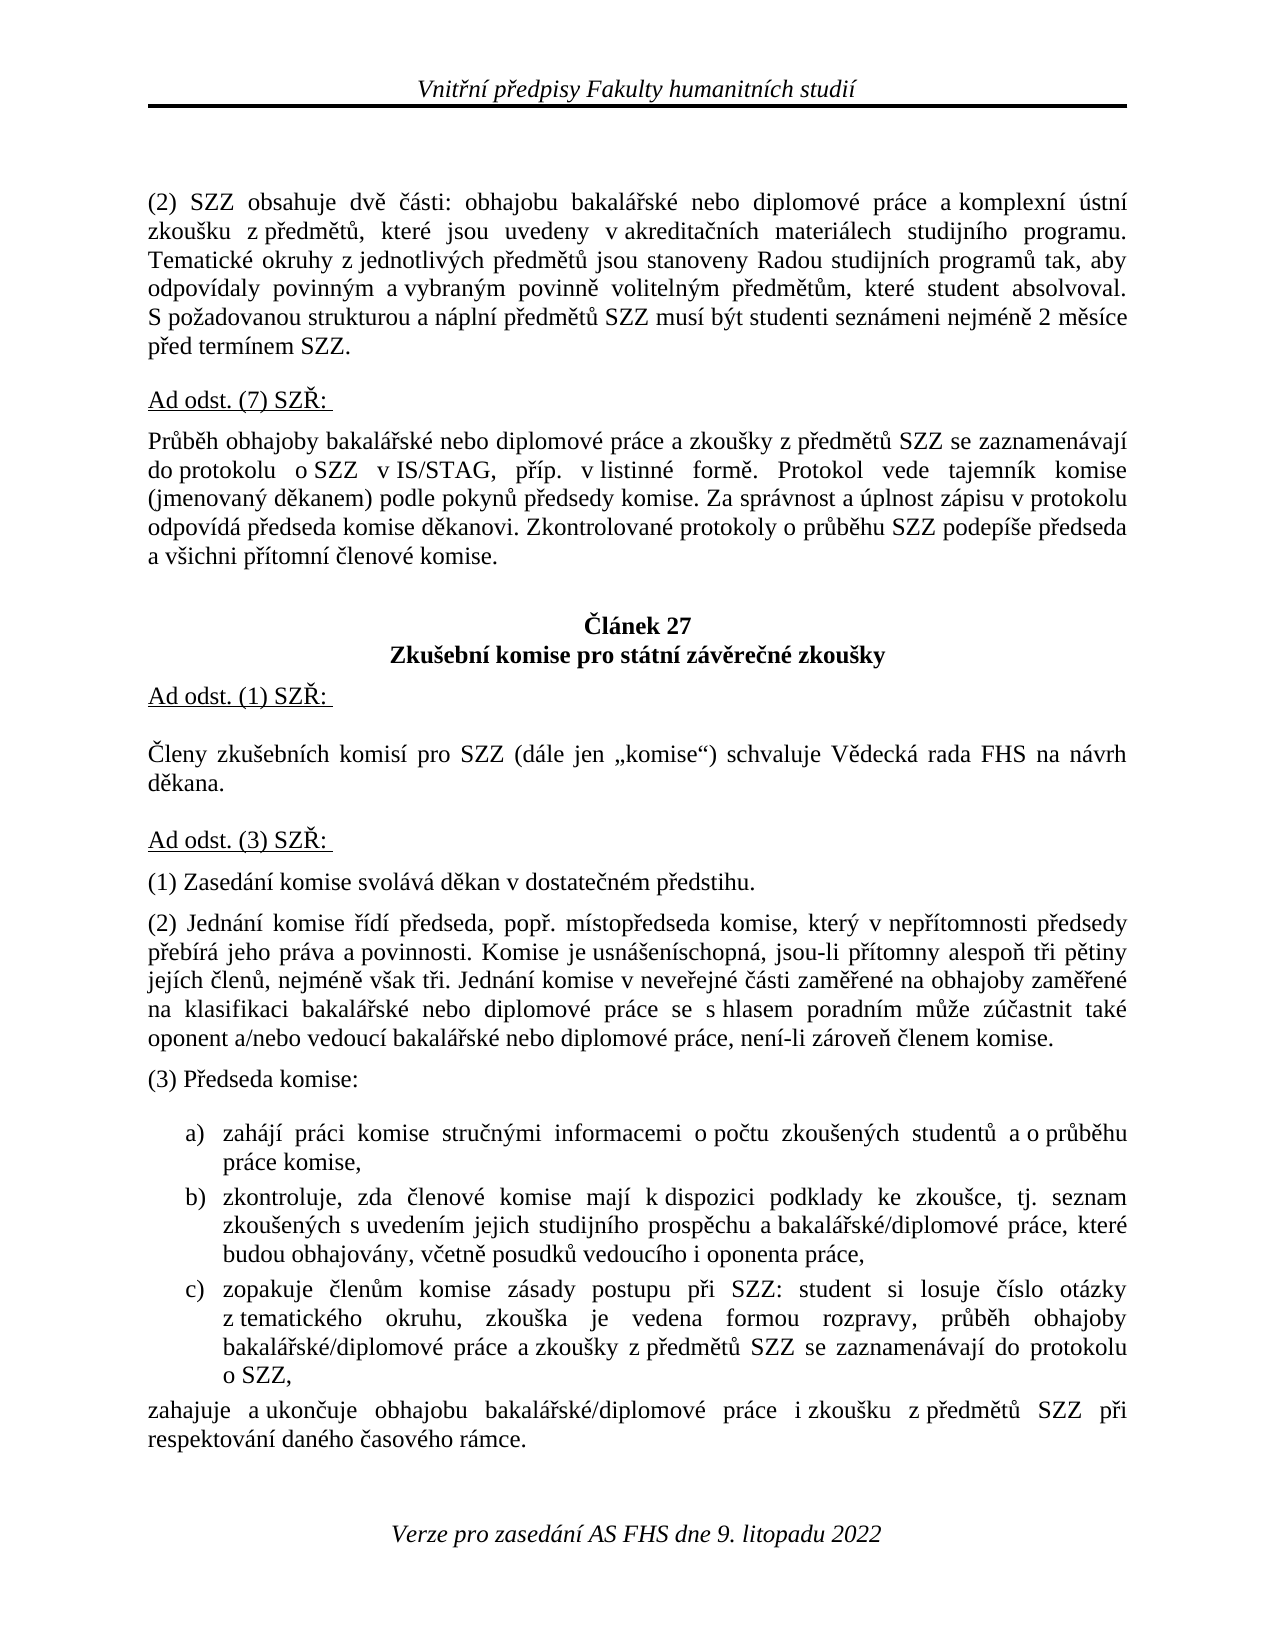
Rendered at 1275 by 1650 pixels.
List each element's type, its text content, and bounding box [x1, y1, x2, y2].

text Členy zkušebních komisí pro SZZ (dále jen „komise“) schvaluje Vědecká rada FHS na návrh děkana. [148, 739, 1127, 796]
list zopakuje členům komise zásady postupu při SZZ: student si losuje číslo otázky z tematického okruhu, zkouška je vedena formou rozpravy, průběh obhajoby bakalářské/diplomové práce a zkoušky z předmětů SZZ se zaznamenávají do protokolu o SZZ, [185, 1274, 1127, 1389]
text Ad odst. (1) SZŘ: [148, 681, 1127, 710]
list zkontroluje, zda členové komise mají k dispozici podklady ke zkoušce, tj. seznam zkoušených s uvedením jejich studijního prospěchu a bakalářské/diplomové práce, které budou obhajovány, včetně posudků vedoucího i oponenta práce, [185, 1182, 1127, 1268]
text Ad odst. (3) SZŘ: [148, 826, 1127, 854]
list zahájí práci komise stručnými informacemi o počtu zkoušených studentů a o průběhu práce komise, [185, 1118, 1127, 1176]
text (1) Zasedání komise svolává děkan v dostatečném předstihu. [148, 867, 1127, 896]
text (2) Jednání komise řídí předseda, popř. místopředseda komise, který v nepřítomnosti předsedy přebírá jeho práva a povinnosti. Komise je usnášeníschopná, jsou-li přítomny alespoň tři pětiny jejích členů, nejméně však tři. Jednání komise v neveřejné části zaměřené na obhajoby zaměřené na klasifikaci bakalářské nebo diplomové práce se s hlasem poradním může zúčastnit také oponent a/nebo vedoucí bakalářské nebo diplomové práce, není-li zároveň členem komise. [148, 908, 1127, 1052]
text Článek 27 [148, 611, 1127, 640]
text zahajuje a ukončuje obhajobu bakalářské/diplomové práce i zkoušku z předmětů SZZ při respektování daného časového rámce. [148, 1396, 1127, 1453]
text (3) Předseda komise: [148, 1064, 1127, 1093]
text Zkušební komise pro státní závěrečné zkoušky [148, 640, 1127, 668]
text (2) SZZ obsahuje dvě části: obhajobu bakalářské nebo diplomové práce a komplexní ústní zkoušku z předmětů, které jsou uvedeny v akreditačních materiálech studijního programu. Tematické okruhy z jednotlivých předmětů jsou stanoveny Radou studijních programů tak, aby odpovídaly povinným a vybraným povinně volitelným předmětům, které student absolvoval. S požadovanou strukturou a náplní předmětů SZZ musí být studenti seznámeni nejméně 2 měsíce před termínem SZZ. [148, 187, 1127, 360]
text Ad odst. (7) SZŘ: [148, 385, 1127, 413]
text Průběh obhajoby bakalářské nebo diplomové práce a zkoušky z předmětů SZZ se zaznamenávají do protokolu o SZZ v IS/STAG, příp. v listinné formě. Protokol vede tajemník komise (jmenovaný děkanem) podle pokynů předsedy komise. Za správnost a úplnost zápisu v protokolu odpovídá předseda komise děkanovi. Zkontrolované protokoly o průběhu SZZ podepíše předseda a všichni přítomní členové komise. [148, 426, 1127, 570]
